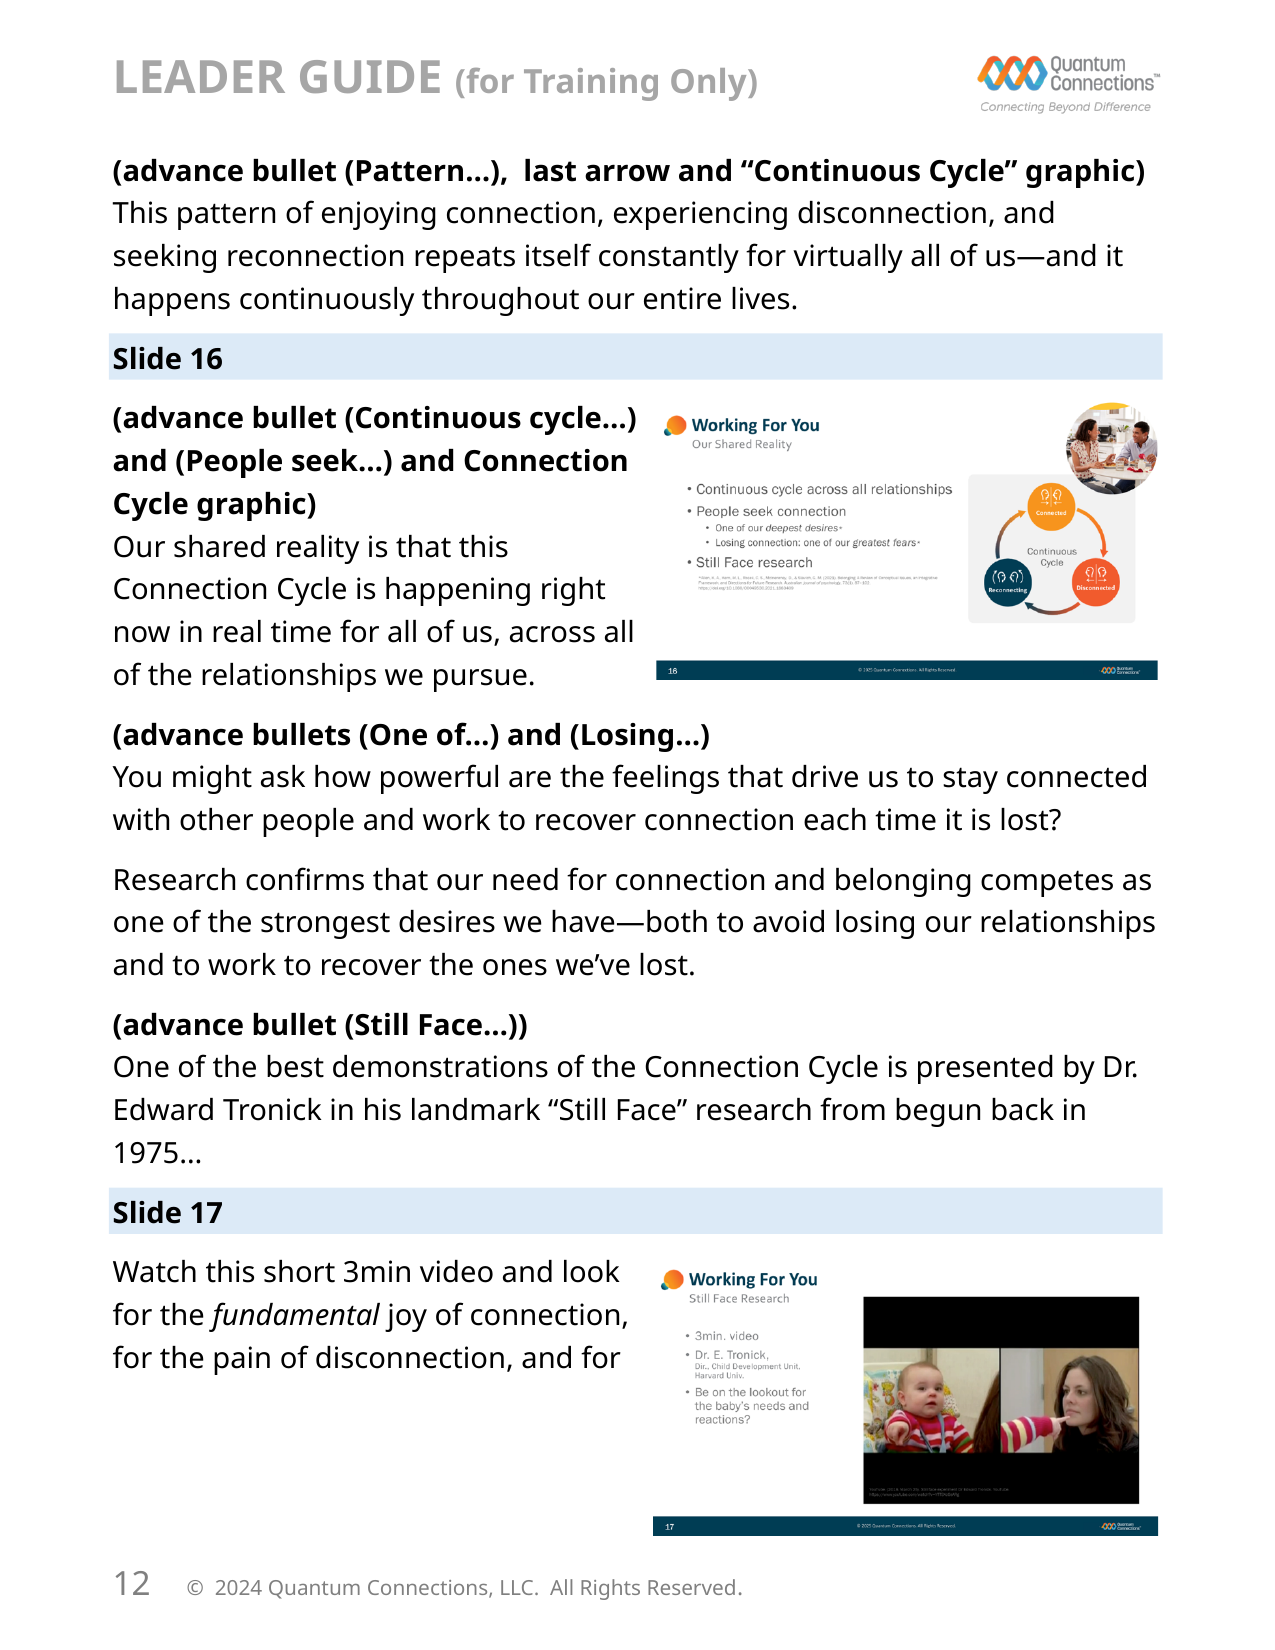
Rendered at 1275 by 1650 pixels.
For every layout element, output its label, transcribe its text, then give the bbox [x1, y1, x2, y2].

text (advance bullets (One of…) and (Losing…) [112, 714, 1162, 753]
picture [970, 46, 1163, 116]
text (advance bullet (Continuous cycle…) and (People seek…) and Connection Cycle graphic) [112, 397, 656, 523]
picture [1104, 1524, 1115, 1528]
picture [653, 1251, 1159, 1516]
picture [1117, 668, 1138, 673]
text Research confirms that our need for connection and belonging competes as one of the strongest desires we have—both to avoid losing our relationships and to work to recover the ones we’ve lost. [112, 859, 1162, 984]
picture [656, 397, 1158, 660]
picture [1103, 668, 1114, 673]
text You might ask how powerful are the feelings that drive us to stay connected with other people and work to recover connection each time it is lost? [112, 757, 1162, 839]
text (advance bullet (Still Face…)) [112, 1004, 1162, 1044]
text Our shared reality is that this Connection Cycle is happening right now in real time for all of us, across all of the relationships we pursue. [112, 526, 1162, 694]
text One of the best demonstrations of the Connection Cycle is presented by Dr. Edward Tronick in his landmark “Still Face” research from begun back in 1975… [112, 1047, 1162, 1172]
text Slide 17 [112, 1192, 1162, 1232]
text Slide 16 [112, 338, 1162, 378]
text This pattern of enjoying connection, experiencing disconnection, and seeking reconnection repeats itself constantly for virtually all of us—and it happens continuously throughout our entire lives. [112, 193, 1162, 318]
text (advance bullet (Pattern…), last arrow and “Continuous Cycle” graphic) [112, 150, 1162, 190]
